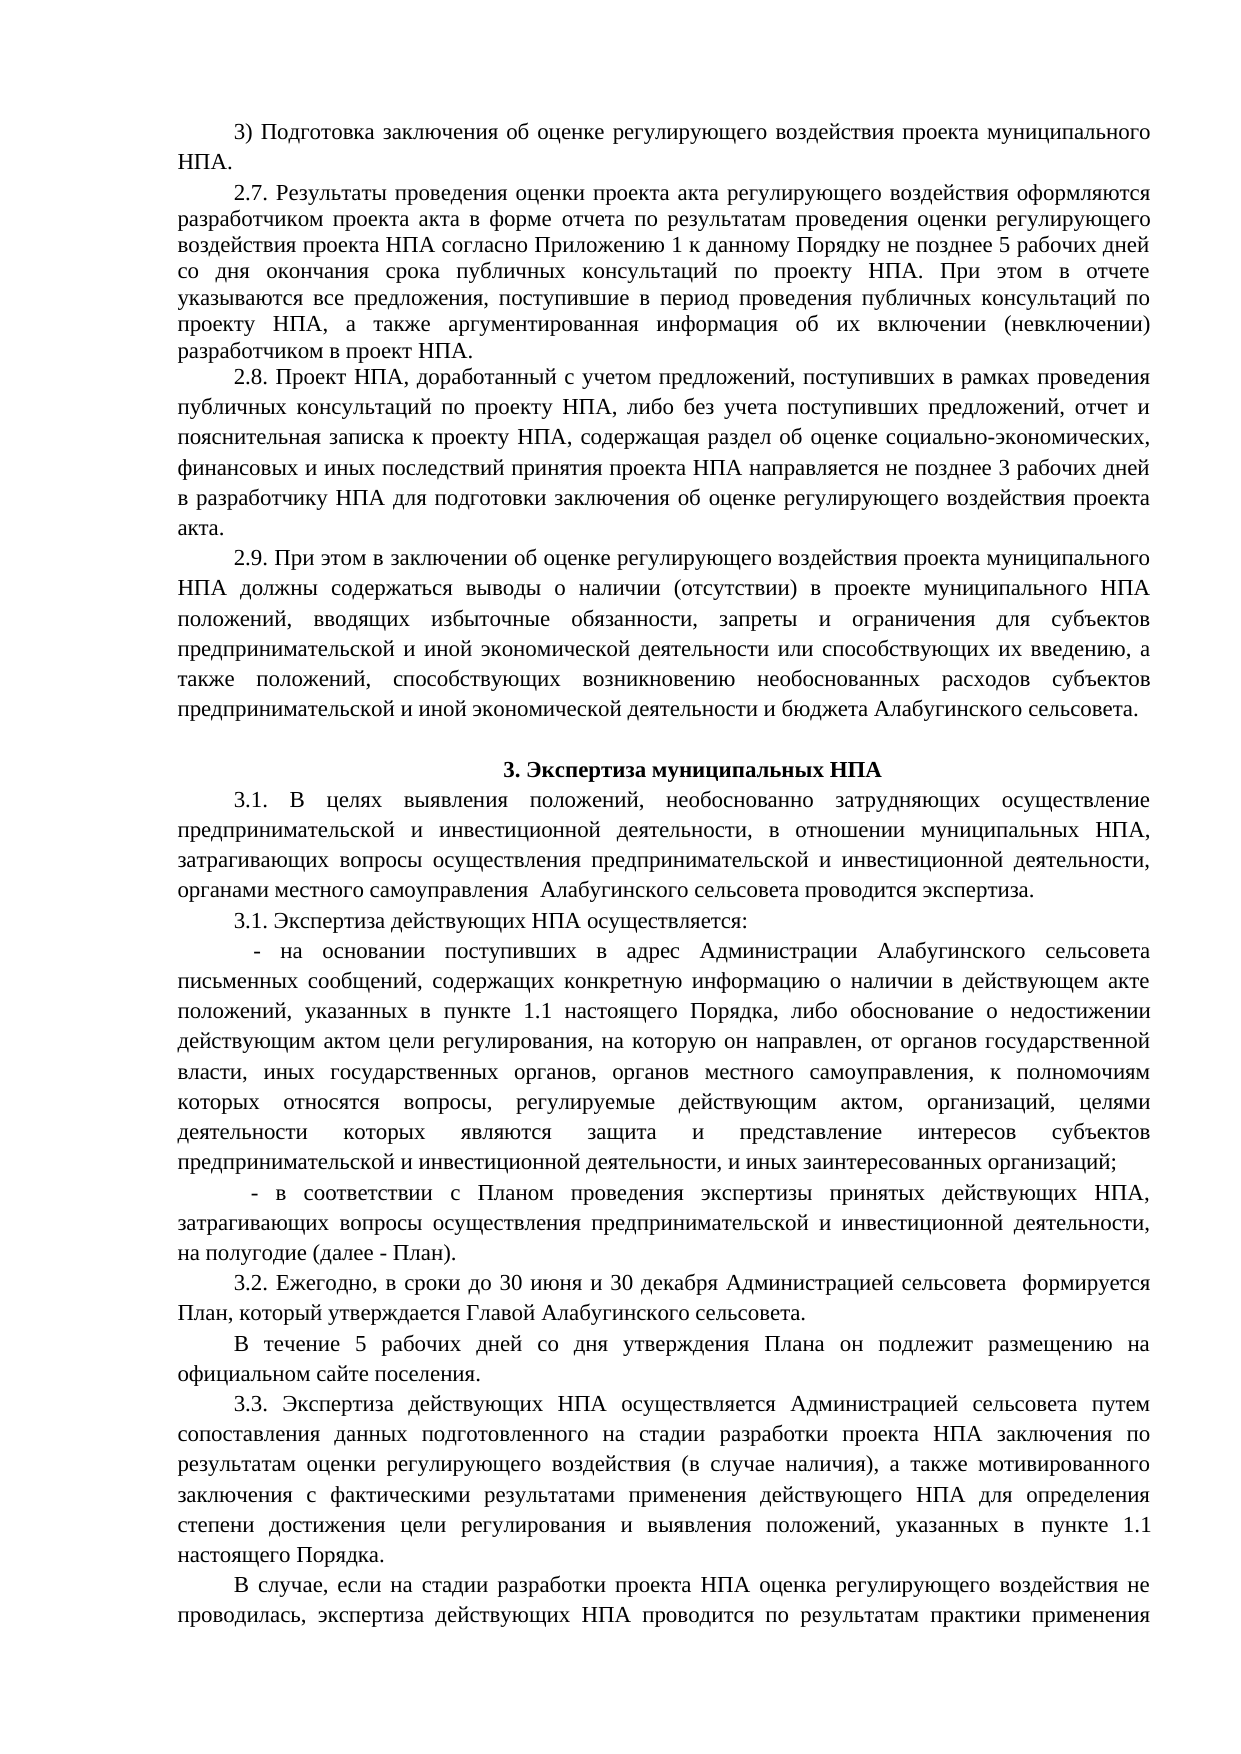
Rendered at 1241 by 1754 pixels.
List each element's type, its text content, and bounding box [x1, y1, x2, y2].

text 3.1. Экспертиза действующих НПА осуществляется: [177, 907, 1152, 933]
text 2.7. Результаты проведения оценки проекта акта регулирующего воздействия оформляются разработчиком проекта акта в форме отчета по результатам проведения оценки регулирующего воздействия проекта НПА согласно Приложению 1 к данному Порядку не позднее 5 рабочих дней со дня окончания срока публичных консультаций по проекту НПА. При этом в отчете указываются все предложения, поступившие в период проведения публичных консультаций по проекту НПА, а также аргументированная информация об их включении (невключении) разработчиком в проект НПА. [177, 178, 1152, 363]
text 3.3. Экспертиза действующих НПА осуществляется Администрацией сельсовета путем сопоставления данных подготовленного на стадии разработки проекта НПА заключения по результатам оценки регулирующего воздействия (в случае наличия), а также мотивированного заключения с фактическими результатами применения действующего НПА для определения степени достижения цели регулирования и выявления положений, указанных в пункте 1.1 настоящего Порядка. [177, 1390, 1152, 1567]
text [177, 1571, 1152, 1628]
text 2.8. Проект НПА, доработанный с учетом предложений, поступивших в рамках проведения публичных консультаций по проекту НПА, либо без учета поступивших предложений, отчет и пояснительная записка к проекту НПА, содержащая раздел об оценке социально-экономических, финансовых и иных последствий принятия проекта НПА направляется не позднее 3 рабочих дней в разработчику НПА для подготовки заключения об оценке регулирующего воздействия проекта акта. [177, 363, 1152, 540]
text 3) Подготовка заключения об оценке регулирующего воздействия проекта муниципального НПА. [177, 118, 1152, 175]
text В течение 5 рабочих дней со дня утверждения Плана он подлежит размещению на официальном сайте поселения. [177, 1330, 1152, 1386]
text 2.9. При этом в заключении об оценке регулирующего воздействия проекта муниципального НПА должны содержаться выводы о наличии (отсутствии) в проекте муниципального НПА положений, вводящих избыточные обязанности, запреты и ограничения для субъектов предпринимательской и иной экономической деятельности или способствующих их введению, а также положений, способствующих возникновению необоснованных расходов субъектов предпринимательской и иной экономической деятельности и бюджета Алабугинского сельсовета. [177, 544, 1152, 722]
text 3.2. Ежегодно, в сроки до 30 июня и 30 декабря Администрацией сельсовета формируется План, который утверждается Главой Алабугинского сельсовета. [177, 1269, 1152, 1326]
text 3.1. В целях выявления положений, необоснованно затрудняющих осуществление предпринимательской и инвестиционной деятельности, в отношении муниципальных НПА, затрагивающих вопросы осуществления предпринимательской и инвестиционной деятельности, органами местного самоуправления Алабугинского сельсовета проводится экспертиза. [177, 786, 1152, 903]
text - в соответствии с Планом проведения экспертизы принятых действующих НПА, затрагивающих вопросы осуществления предпринимательской и инвестиционной деятельности, на полугодие (далее - План). [177, 1179, 1152, 1265]
text - на основании поступивших в адрес Администрации Алабугинского сельсовета письменных сообщений, содержащих конкретную информацию о наличии в действующем акте положений, указанных в пункте 1.1 настоящего Порядка, либо обоснование о недостижении действующим актом цели регулирования, на которую он направлен, от органов государственной власти, иных государственных органов, органов местного самоуправления, к полномочиям которых относятся вопросы, регулируемые действующим актом, организаций, целями деятельности которых являются защита и представление интересов субъектов предпринимательской и инвестиционной деятельности, и иных заинтересованных организаций; [177, 937, 1152, 1175]
text 3. Экспертиза муниципальных НПА [177, 756, 1152, 782]
